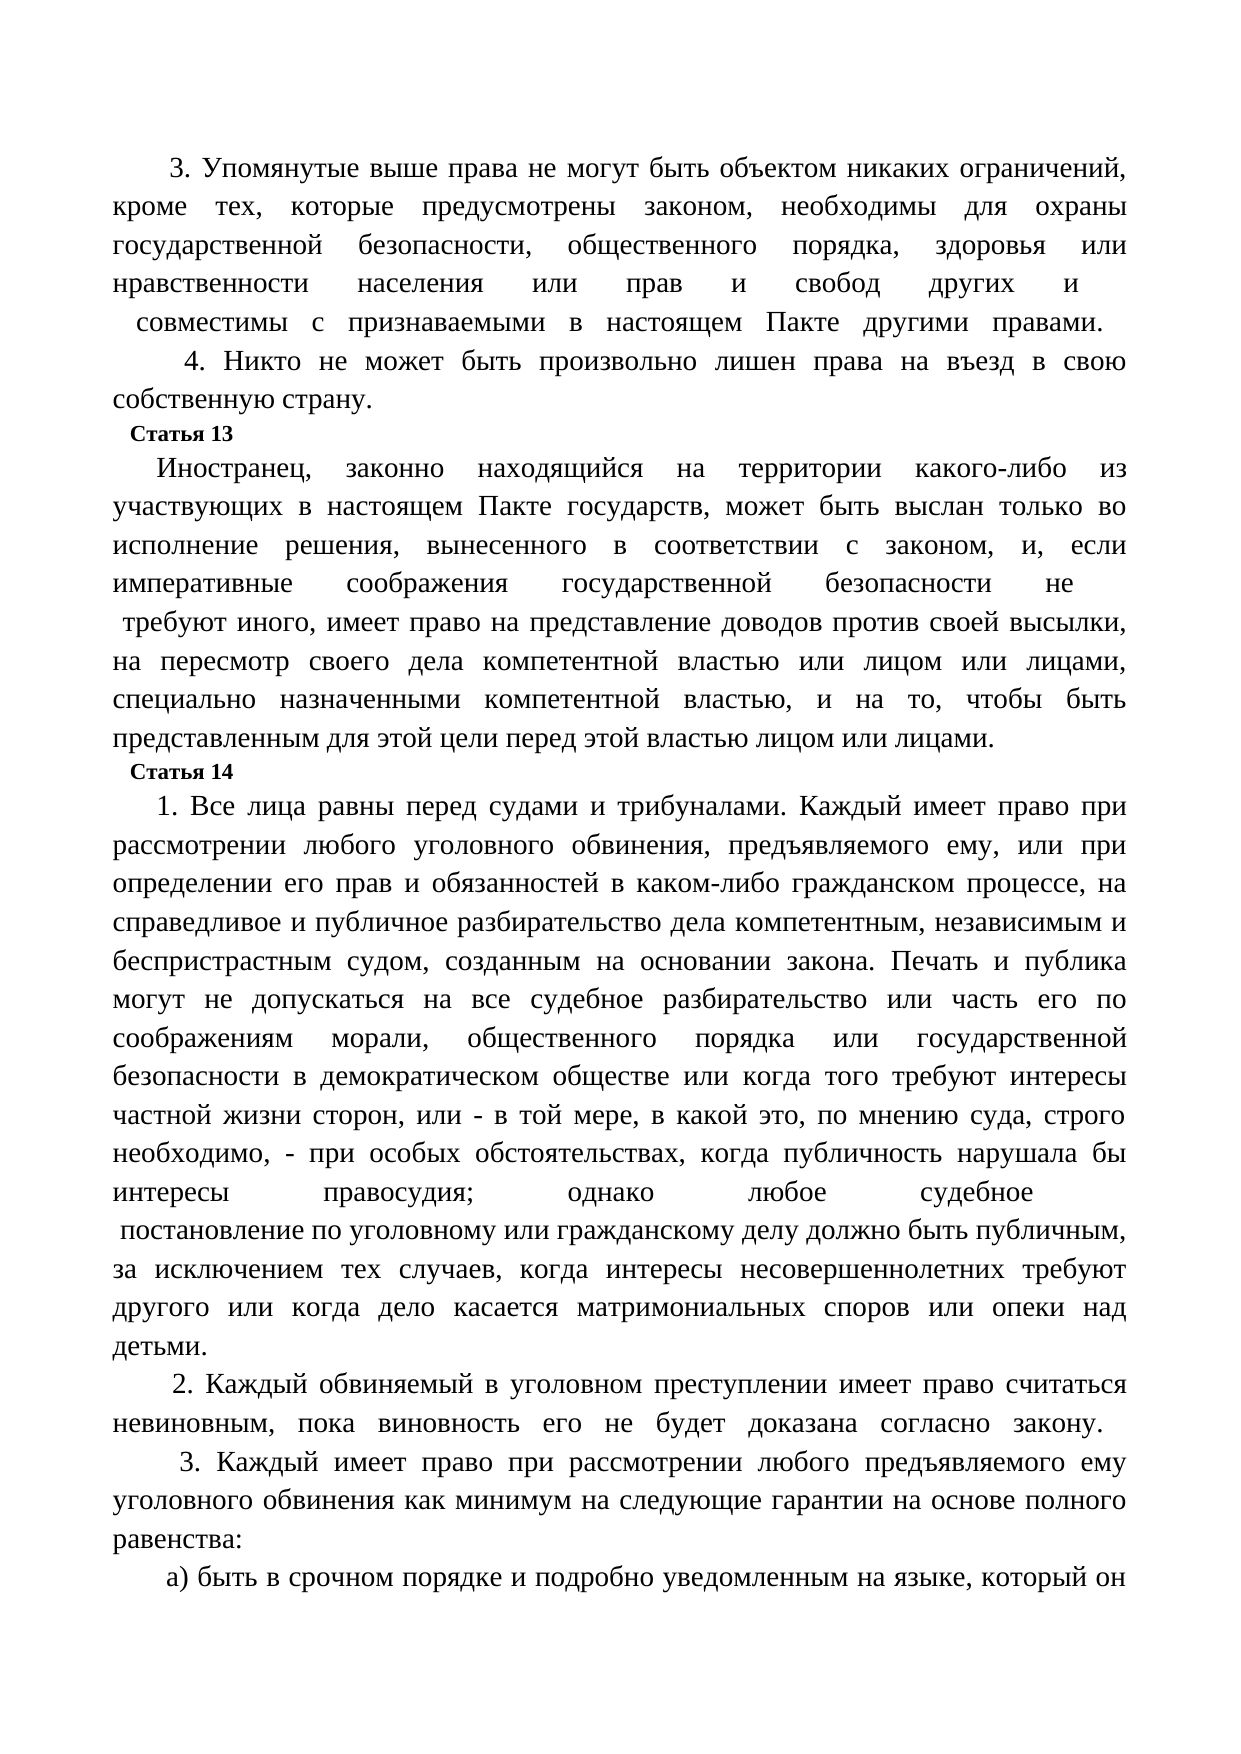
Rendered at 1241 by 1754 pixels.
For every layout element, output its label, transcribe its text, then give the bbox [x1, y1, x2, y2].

text Иностранец, законно находящийся на территории какого-либо из участвующих в настоящем Пакте государств, может быть выслан только во исполнение решения, вынесенного в соответствии с законом, и, если императивные соображения государственной безопасности не требуют иного, имеет право на представление доводов против своей высылки, на пересмотр своего дела компетентной властью или лицом или лицами, специально назначенными компетентной властью, и на то, чтобы быть представленным для этой цели перед этой властью лицом или лицами. [112, 450, 1128, 753]
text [112, 150, 1128, 415]
text Статья 14 [112, 758, 1128, 785]
text Статья 13 [112, 420, 1128, 446]
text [112, 788, 1128, 1593]
